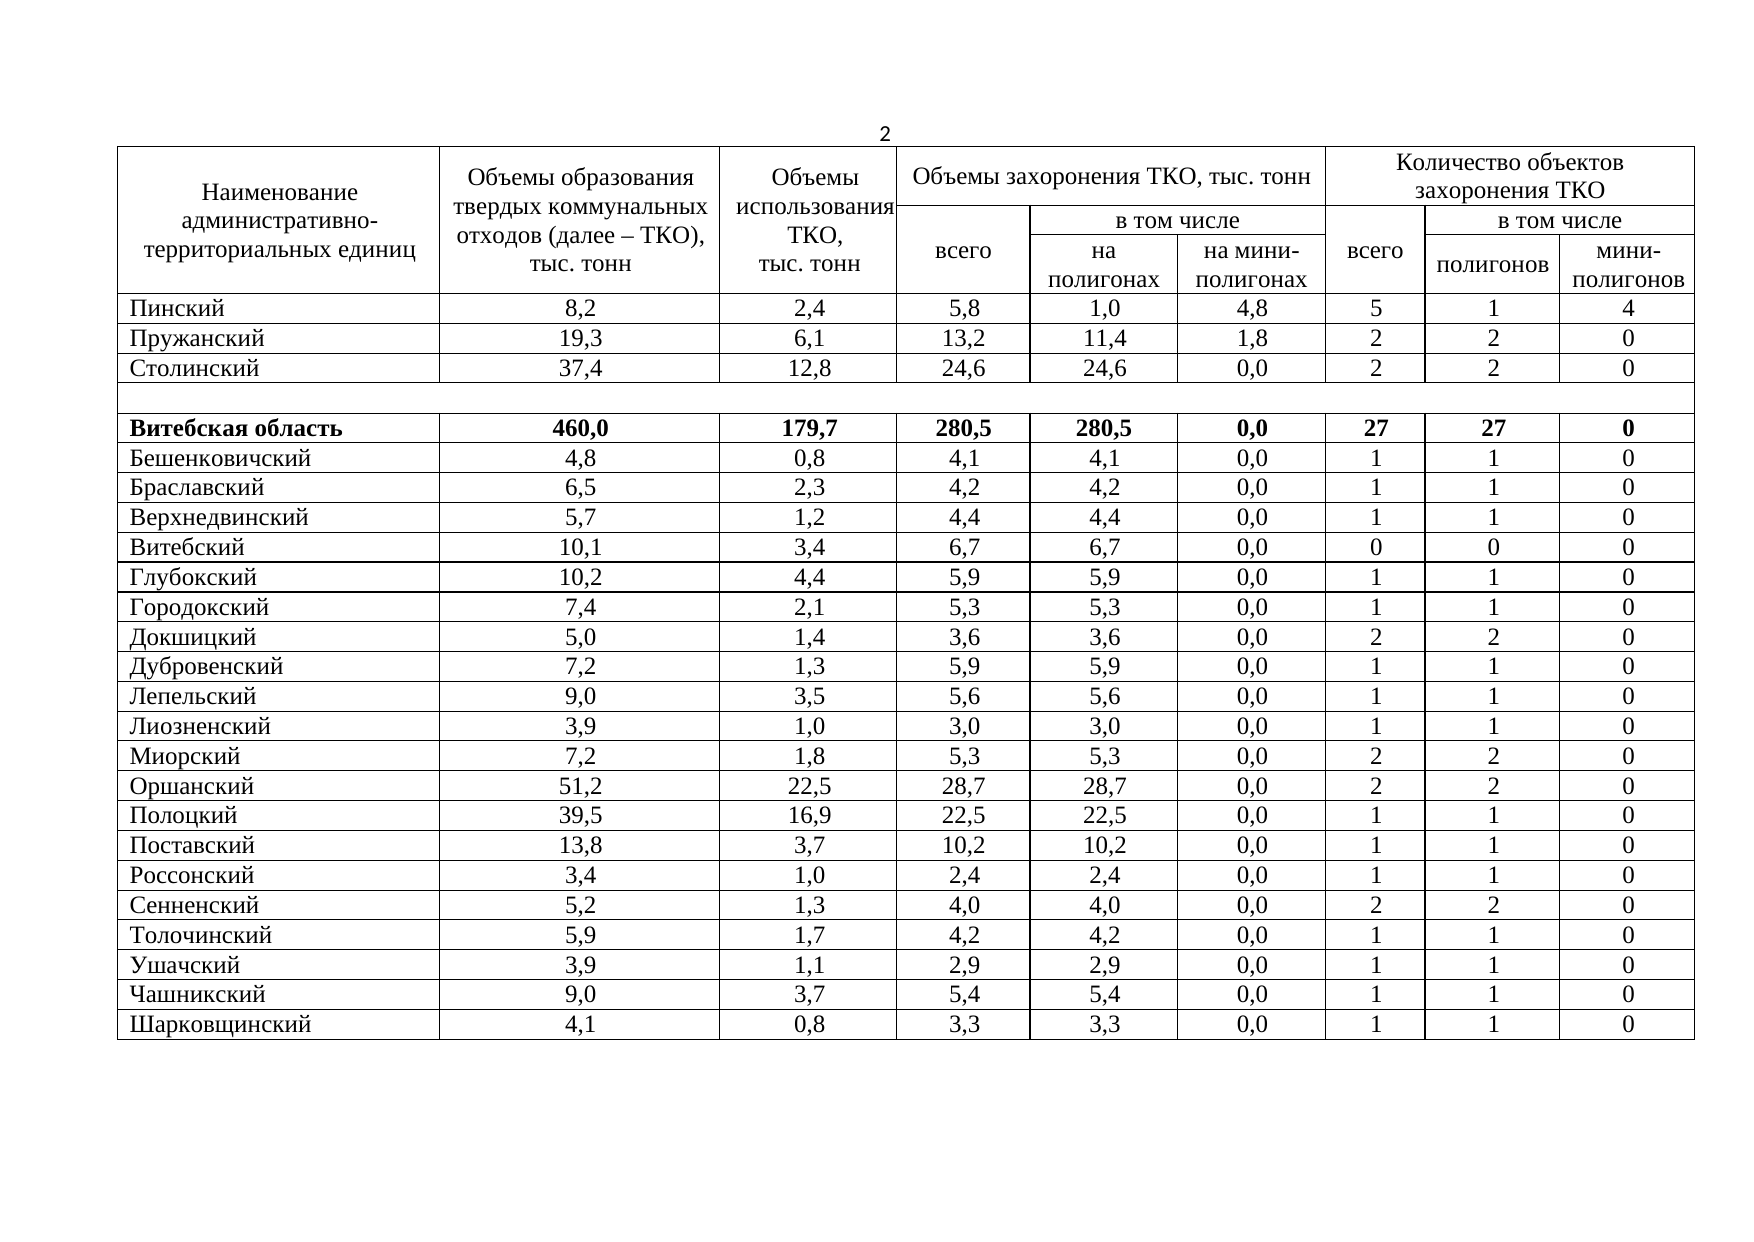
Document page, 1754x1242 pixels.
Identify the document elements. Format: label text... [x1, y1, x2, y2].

table_cell 0 [1560, 980, 1694, 1009]
table_cell Дубровенский [118, 652, 439, 681]
table_cell 24,6 [897, 354, 1029, 382]
table_cell 0 [1560, 861, 1694, 889]
table_cell 5,2 [440, 891, 719, 919]
table_cell 0 [1560, 801, 1694, 830]
table_cell на мини- полигонах [1178, 235, 1325, 293]
table_cell 6,7 [897, 533, 1029, 561]
table_cell Столинский [118, 354, 439, 382]
table_cell 1 [1326, 682, 1424, 711]
table_cell 0 [1560, 563, 1694, 591]
table_cell 0 [1560, 920, 1694, 949]
table_cell 280,5 [897, 414, 1029, 442]
table_cell 2 [1326, 354, 1424, 382]
table_cell 5,4 [1031, 980, 1177, 1009]
table_cell 4,2 [1031, 920, 1177, 949]
table_cell 28,7 [897, 771, 1029, 800]
table_cell 0,0 [1178, 354, 1325, 382]
table_cell 7,2 [440, 652, 719, 681]
table_cell 9,0 [440, 682, 719, 711]
table_cell 5 [1326, 294, 1424, 323]
table_cell 1 [1326, 443, 1424, 472]
table_cell 460,0 [440, 414, 719, 442]
table_cell 1 [1326, 1010, 1424, 1039]
table_cell 5,9 [897, 563, 1029, 591]
table_cell 0,0 [1178, 414, 1325, 442]
table_cell 4,4 [897, 503, 1029, 532]
table_cell 0 [1560, 950, 1694, 979]
table_cell 3,9 [440, 712, 719, 740]
table_cell Поставский [118, 831, 439, 860]
table_cell 3,6 [897, 622, 1029, 651]
table_cell 1 [1326, 712, 1424, 740]
table_cell 5,3 [1031, 593, 1177, 621]
table_cell 4 [1560, 294, 1694, 323]
table_cell Верхнедвинский [118, 503, 439, 532]
table_cell 1 [1326, 831, 1424, 860]
table_cell 4,4 [720, 563, 896, 591]
table_cell Ушачский [118, 950, 439, 979]
table_cell всего [1326, 206, 1424, 293]
table_cell 2 [1426, 354, 1559, 382]
table_cell 1,0 [720, 712, 896, 740]
table_cell 1 [1326, 652, 1424, 681]
table_cell в том числе [1426, 206, 1694, 234]
table_cell всего [897, 206, 1029, 293]
table_cell 4,2 [897, 920, 1029, 949]
table_cell 39,5 [440, 801, 719, 830]
table_cell 1 [1426, 563, 1559, 591]
table_cell 0 [1560, 741, 1694, 770]
table_cell 6,1 [720, 324, 896, 352]
table_cell Сенненский [118, 891, 439, 919]
table_cell 3,4 [440, 861, 719, 889]
table_cell 5,9 [1031, 652, 1177, 681]
table_cell 0,0 [1178, 622, 1325, 651]
table_cell Шарковщинский [118, 1010, 439, 1039]
table_cell 1 [1426, 593, 1559, 621]
table_cell 22,5 [1031, 801, 1177, 830]
table_cell 1,3 [720, 652, 896, 681]
table_cell 22,5 [720, 771, 896, 800]
table_cell 13,8 [440, 831, 719, 860]
table_cell 12,8 [720, 354, 896, 382]
table_cell 0,0 [1178, 980, 1325, 1009]
table_cell 1 [1326, 950, 1424, 979]
table_cell 2 [1426, 741, 1559, 770]
table_header Наименование административно- территориальных единиц [118, 147, 439, 293]
table_cell 1 [1426, 861, 1559, 889]
table_cell 1 [1326, 980, 1424, 1009]
table_cell 5,6 [897, 682, 1029, 711]
table_cell Докшицкий [118, 622, 439, 651]
table_cell 5,9 [1031, 563, 1177, 591]
table_cell 3,3 [1031, 1010, 1177, 1039]
table_cell Браславский [118, 473, 439, 502]
table_cell 1 [1426, 920, 1559, 949]
table_cell 0,0 [1178, 652, 1325, 681]
table_cell 3,4 [720, 533, 896, 561]
table_cell 1,1 [720, 950, 896, 979]
table_cell 2 [1326, 891, 1424, 919]
table_cell 3,9 [440, 950, 719, 979]
table_cell 2,9 [897, 950, 1029, 979]
table_cell 1 [1326, 473, 1424, 502]
table_cell мини- полигонов [1560, 235, 1694, 293]
table_cell 4,0 [1031, 891, 1177, 919]
table_cell 0,0 [1178, 920, 1325, 949]
table_cell 2 [1426, 771, 1559, 800]
table_cell 51,2 [440, 771, 719, 800]
table_cell 1 [1426, 682, 1559, 711]
table_cell 0 [1560, 503, 1694, 532]
table_cell 1 [1426, 950, 1559, 979]
table_cell Витебский [118, 533, 439, 561]
table_cell 1 [1426, 443, 1559, 472]
table_cell 3,6 [1031, 622, 1177, 651]
table_cell 1 [1426, 1010, 1559, 1039]
table_cell 2,9 [1031, 950, 1177, 979]
table_cell 1 [1326, 593, 1424, 621]
table_cell 280,5 [1031, 414, 1177, 442]
table_cell Пинский [118, 294, 439, 323]
table_cell 0 [1560, 354, 1694, 382]
table_cell 4,2 [1031, 473, 1177, 502]
table_cell 4,8 [1178, 294, 1325, 323]
table_cell 1 [1426, 980, 1559, 1009]
table_cell Лиозненский [118, 712, 439, 740]
table_cell 0,0 [1178, 563, 1325, 591]
table_cell 5,4 [897, 980, 1029, 1009]
table_cell 0 [1560, 831, 1694, 860]
table_cell 4,8 [440, 443, 719, 472]
table_cell 22,5 [897, 801, 1029, 830]
table_cell Россонский [118, 861, 439, 889]
table_cell 4,1 [440, 1010, 719, 1039]
table_cell 5,3 [897, 741, 1029, 770]
table_cell 10,2 [897, 831, 1029, 860]
table_cell Толочинский [118, 920, 439, 949]
table_cell 0,8 [720, 1010, 896, 1039]
table_cell 4,1 [897, 443, 1029, 472]
table_cell 11,4 [1031, 324, 1177, 352]
table_cell 2 [1426, 622, 1559, 651]
table_cell 10,1 [440, 533, 719, 561]
table_cell 0,0 [1178, 712, 1325, 740]
table_cell 10,2 [440, 563, 719, 591]
table_cell 3,3 [897, 1010, 1029, 1039]
table_cell 8,2 [440, 294, 719, 323]
table_cell 1,7 [720, 920, 896, 949]
table_cell Чашникский [118, 980, 439, 1009]
table_cell 4,4 [1031, 503, 1177, 532]
table_header Объемы образования твердых коммунальных отходов (далее – ТКО), тыс. тонн [440, 147, 719, 293]
table_cell 27 [1326, 414, 1424, 442]
table_cell 2 [1326, 771, 1424, 800]
table_cell 4,1 [1031, 443, 1177, 472]
table_cell 0 [1560, 1010, 1694, 1039]
table_cell 5,3 [897, 593, 1029, 621]
table_cell 0,0 [1178, 1010, 1325, 1039]
table_cell 0,0 [1178, 682, 1325, 711]
table_cell 1 [1426, 831, 1559, 860]
table_cell 2 [1326, 622, 1424, 651]
table_cell 5,6 [1031, 682, 1177, 711]
table_cell 19,3 [440, 324, 719, 352]
table_cell 2 [1426, 324, 1559, 352]
table_cell полигонов [1426, 235, 1559, 293]
table_cell 0 [1560, 891, 1694, 919]
table_cell 0,0 [1178, 831, 1325, 860]
table_cell 1 [1426, 473, 1559, 502]
table_cell 0 [1560, 533, 1694, 561]
table_cell 0 [1560, 414, 1694, 442]
table_cell 2,4 [897, 861, 1029, 889]
table_cell 1,0 [1031, 294, 1177, 323]
table_cell Городокский [118, 593, 439, 621]
table_cell Глубокский [118, 563, 439, 591]
table_cell 0 [1560, 682, 1694, 711]
table_cell Полоцкий [118, 801, 439, 830]
table_cell на полигонах [1031, 235, 1177, 293]
table_cell 1,4 [720, 622, 896, 651]
table_cell 0 [1560, 473, 1694, 502]
table_cell 0,0 [1178, 771, 1325, 800]
table_cell 0,0 [1178, 741, 1325, 770]
table_cell 1 [1326, 920, 1424, 949]
table_cell 3,0 [897, 712, 1029, 740]
table_cell 1 [1326, 503, 1424, 532]
table_cell 2,4 [1031, 861, 1177, 889]
table_cell 4,2 [897, 473, 1029, 502]
table_cell 0,0 [1178, 593, 1325, 621]
table_cell 1,3 [720, 891, 896, 919]
table_cell в том числе [1031, 206, 1325, 234]
table_cell 7,4 [440, 593, 719, 621]
table_cell 0 [1560, 771, 1694, 800]
table_cell 1 [1326, 861, 1424, 889]
table_cell 0,0 [1178, 443, 1325, 472]
table_cell 1,2 [720, 503, 896, 532]
table_cell Витебская область [118, 414, 439, 442]
table_cell 13,2 [897, 324, 1029, 352]
table_cell 24,6 [1031, 354, 1177, 382]
table_cell 0 [1560, 324, 1694, 352]
table_header Объемы захоронения ТКО, тыс. тонн [897, 147, 1325, 204]
table_cell Бешенковичский [118, 443, 439, 472]
table_cell 1 [1326, 801, 1424, 830]
table_cell 1 [1426, 294, 1559, 323]
table_cell 2 [1326, 324, 1424, 352]
table_cell 2 [1326, 741, 1424, 770]
table_cell 3,5 [720, 682, 896, 711]
table_cell 1 [1426, 652, 1559, 681]
table_cell 0 [1560, 652, 1694, 681]
table_cell Пружанский [118, 324, 439, 352]
table_cell 2,1 [720, 593, 896, 621]
table_cell 6,7 [1031, 533, 1177, 561]
table_cell 4,0 [897, 891, 1029, 919]
table_cell 0,0 [1178, 801, 1325, 830]
table_cell 1,8 [1178, 324, 1325, 352]
table_header Количество объектов захоронения ТКО [1326, 147, 1694, 204]
table_cell 0,0 [1178, 861, 1325, 889]
table_cell 0,0 [1178, 473, 1325, 502]
table_cell 3,7 [720, 831, 896, 860]
table_cell 10,2 [1031, 831, 1177, 860]
table_cell 28,7 [1031, 771, 1177, 800]
table_cell 6,5 [440, 473, 719, 502]
table_cell 2,3 [720, 473, 896, 502]
table_cell 0 [1326, 533, 1424, 561]
table_cell 16,9 [720, 801, 896, 830]
table_cell 27 [1426, 414, 1559, 442]
table_cell 0 [1426, 533, 1559, 561]
table_cell 0,0 [1178, 950, 1325, 979]
table_cell 3,0 [1031, 712, 1177, 740]
table_cell 0,8 [720, 443, 896, 472]
table_cell 0,0 [1178, 533, 1325, 561]
table_cell 5,7 [440, 503, 719, 532]
table_cell Миорский [118, 741, 439, 770]
table_cell 0 [1560, 712, 1694, 740]
table_cell Оршанский [118, 771, 439, 800]
table_cell 0 [1560, 593, 1694, 621]
table_cell 9,0 [440, 980, 719, 1009]
table_cell 5,8 [897, 294, 1029, 323]
table_cell 0,0 [1178, 503, 1325, 532]
table_cell 0,0 [1178, 891, 1325, 919]
table_cell 1 [1426, 712, 1559, 740]
table_cell 1 [1426, 503, 1559, 532]
table_cell 5,9 [440, 920, 719, 949]
table_cell 179,7 [720, 414, 896, 442]
table_cell 5,0 [440, 622, 719, 651]
table_cell 5,3 [1031, 741, 1177, 770]
table_cell 0 [1560, 443, 1694, 472]
table_cell 37,4 [440, 354, 719, 382]
table_cell 3,7 [720, 980, 896, 1009]
table_cell 2,4 [720, 294, 896, 323]
table_cell 7,2 [440, 741, 719, 770]
table_cell 0 [1560, 622, 1694, 651]
table_cell 1,0 [720, 861, 896, 889]
table_cell 5,9 [897, 652, 1029, 681]
table_cell 1,8 [720, 741, 896, 770]
table_cell Лепельский [118, 682, 439, 711]
table_cell [118, 383, 1694, 412]
table_cell 1 [1426, 801, 1559, 830]
table_header Объемы использования ТКО, тыс. тонн [720, 147, 896, 293]
table_cell 2 [1426, 891, 1559, 919]
table_cell 1 [1326, 563, 1424, 591]
